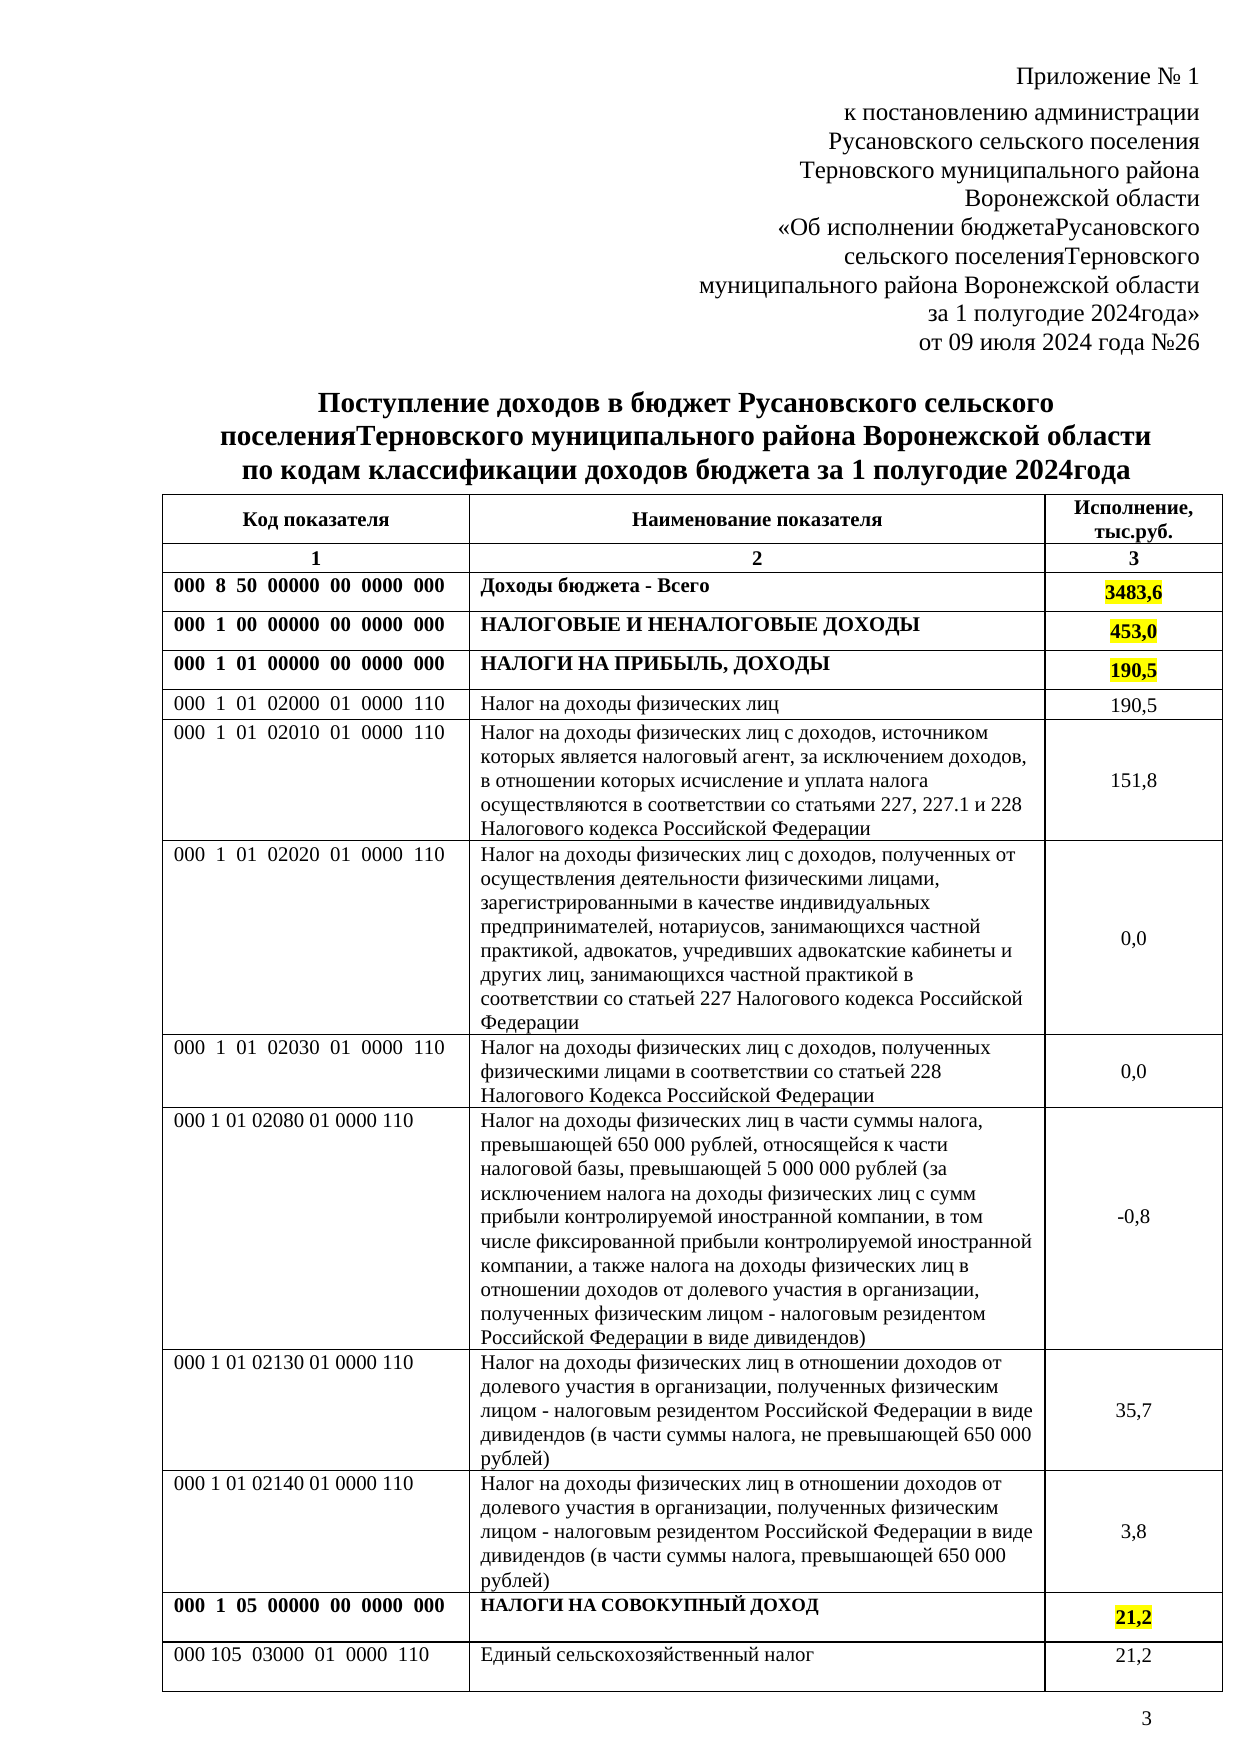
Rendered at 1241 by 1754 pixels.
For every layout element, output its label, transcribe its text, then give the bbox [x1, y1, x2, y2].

table_cell 0,0 [1046, 1035, 1222, 1107]
table_cell Налог на доходы физических лиц с доходов, источником которых является налоговый агент, за исключением доходов, в отношении которых исчисление и уплата налога осуществляются в соответствии со статьями 227, 227.1 и 228 Налогового кодекса Российской Федерации [470, 720, 1044, 840]
table_header Приложение № 1 [161, 59, 1211, 92]
table_cell 000 1 01 02140 01 0000 110 [163, 1471, 469, 1592]
table_cell НАЛОГИ НА СОВОКУПНЫЙ ДОХОД [470, 1593, 1044, 1641]
table_cell к постановлению администрации [161, 93, 1211, 126]
table_cell 2 [470, 544, 1044, 572]
table_cell 000 1 00 00000 00 0000 000 [163, 612, 469, 650]
table_cell 000 1 01 02030 01 0000 110 [163, 1035, 469, 1107]
table_cell -0,8 [1046, 1108, 1222, 1349]
table_cell Наименование показателя [470, 495, 1044, 543]
table_cell 151,8 [1046, 720, 1222, 840]
table_cell Доходы бюджета - Всего [470, 573, 1044, 611]
table_cell 3483,6 [1046, 573, 1222, 611]
table_cell 21,2 [1046, 1593, 1222, 1641]
table_cell 000 1 01 02010 01 0000 110 [163, 720, 469, 840]
table_cell 000 1 01 02020 01 0000 110 [163, 841, 469, 1034]
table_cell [470, 1643, 1044, 1691]
table_header [1045, 485, 1222, 494]
table_cell Налог на доходы физических лиц с доходов, полученных физическими лицами в соответствии со статьей 228 Налогового Кодекса Российской Федерации [470, 1035, 1044, 1107]
table_cell 000 8 50 00000 00 0000 000 [163, 573, 469, 611]
table_cell 453,0 [1046, 612, 1222, 650]
table_cell Налог на доходы физических лиц в части суммы налога, превышающей 650 000 рублей, относящейся к части налоговой базы, превышающей 5 000 000 рублей (за исключением налога на доходы физических лиц с сумм прибыли контролируемой иностранной компании, в том числе фиксированной прибыли контролируемой иностранной компании, а также налога на доходы физических лиц в отношении доходов от долевого участия в организации, полученных физическим лицом - налоговым резидентом Российской Федерации в виде дивидендов) [470, 1108, 1044, 1349]
table_cell 3 [1046, 544, 1222, 572]
table_cell Исполнение, тыс.руб. [1046, 495, 1222, 543]
table_cell «Об исполнении бюджетаРусановского сельского поселенияТерновского муниципального района Воронежской области за 1 полугодие 2024года» от 09 июля 2024 года №26 Поступление доходов в бюджет Русановского сельского поселенияТерновского муниципального района Воронежской области по кодам классификации доходов бюджета за 1 полугодие 2024года [161, 212, 1211, 485]
table_cell Налог на доходы физических лиц [470, 690, 1044, 719]
table_header [163, 485, 1045, 494]
table_cell 000 1 01 02130 01 0000 110 [163, 1350, 469, 1470]
table_cell 190,5 [1046, 690, 1222, 719]
table_cell НАЛОГОВЫЕ И НЕНАЛОГОВЫЕ ДОХОДЫ [470, 612, 1044, 650]
table_cell НАЛОГИ НА ПРИБЫЛЬ, ДОХОДЫ [470, 651, 1044, 689]
table_cell Налог на доходы физических лиц с доходов, полученных от осуществления деятельности физическими лицами, зарегистрированными в качестве индивидуальных предпринимателей, нотариусов, занимающихся частной практикой, адвокатов, учредивших адвокатские кабинеты и других лиц, занимающихся частной практикой в соответствии со статьей 227 Налогового кодекса Российской Федерации [470, 841, 1044, 1034]
table_cell Налог на доходы физических лиц в отношении доходов от долевого участия в организации, полученных физическим лицом - налоговым резидентом Российской Федерации в виде дивидендов (в части суммы налога, не превышающей 650 000 рублей) [470, 1350, 1044, 1470]
table_cell 35,7 [1046, 1350, 1222, 1470]
table_cell 190,5 [1046, 651, 1222, 689]
table_cell Налог на доходы физических лиц в отношении доходов от долевого участия в организации, полученных физическим лицом - налоговым резидентом Российской Федерации в виде дивидендов (в части суммы налога, превышающей 650 000 рублей) [470, 1471, 1044, 1592]
table_cell 1 [163, 544, 469, 572]
table_cell 3,8 [1046, 1471, 1222, 1592]
table_cell 0,0 [1046, 841, 1222, 1034]
table_cell 000 1 01 00000 00 0000 000 [163, 651, 469, 689]
table_cell 000 105 03000 01 0000 110 [163, 1643, 469, 1691]
table_cell Код показателя [163, 495, 469, 543]
table_cell 000 1 01 02080 01 0000 110 [163, 1108, 469, 1349]
table_cell 000 1 01 02000 01 0000 110 [163, 690, 469, 719]
table_cell 21,2 [1046, 1643, 1222, 1691]
table_cell Русановского сельского поселения Терновского муниципального района Воронежской области [161, 126, 1211, 212]
table_cell 000 1 05 00000 00 0000 000 [163, 1593, 469, 1641]
